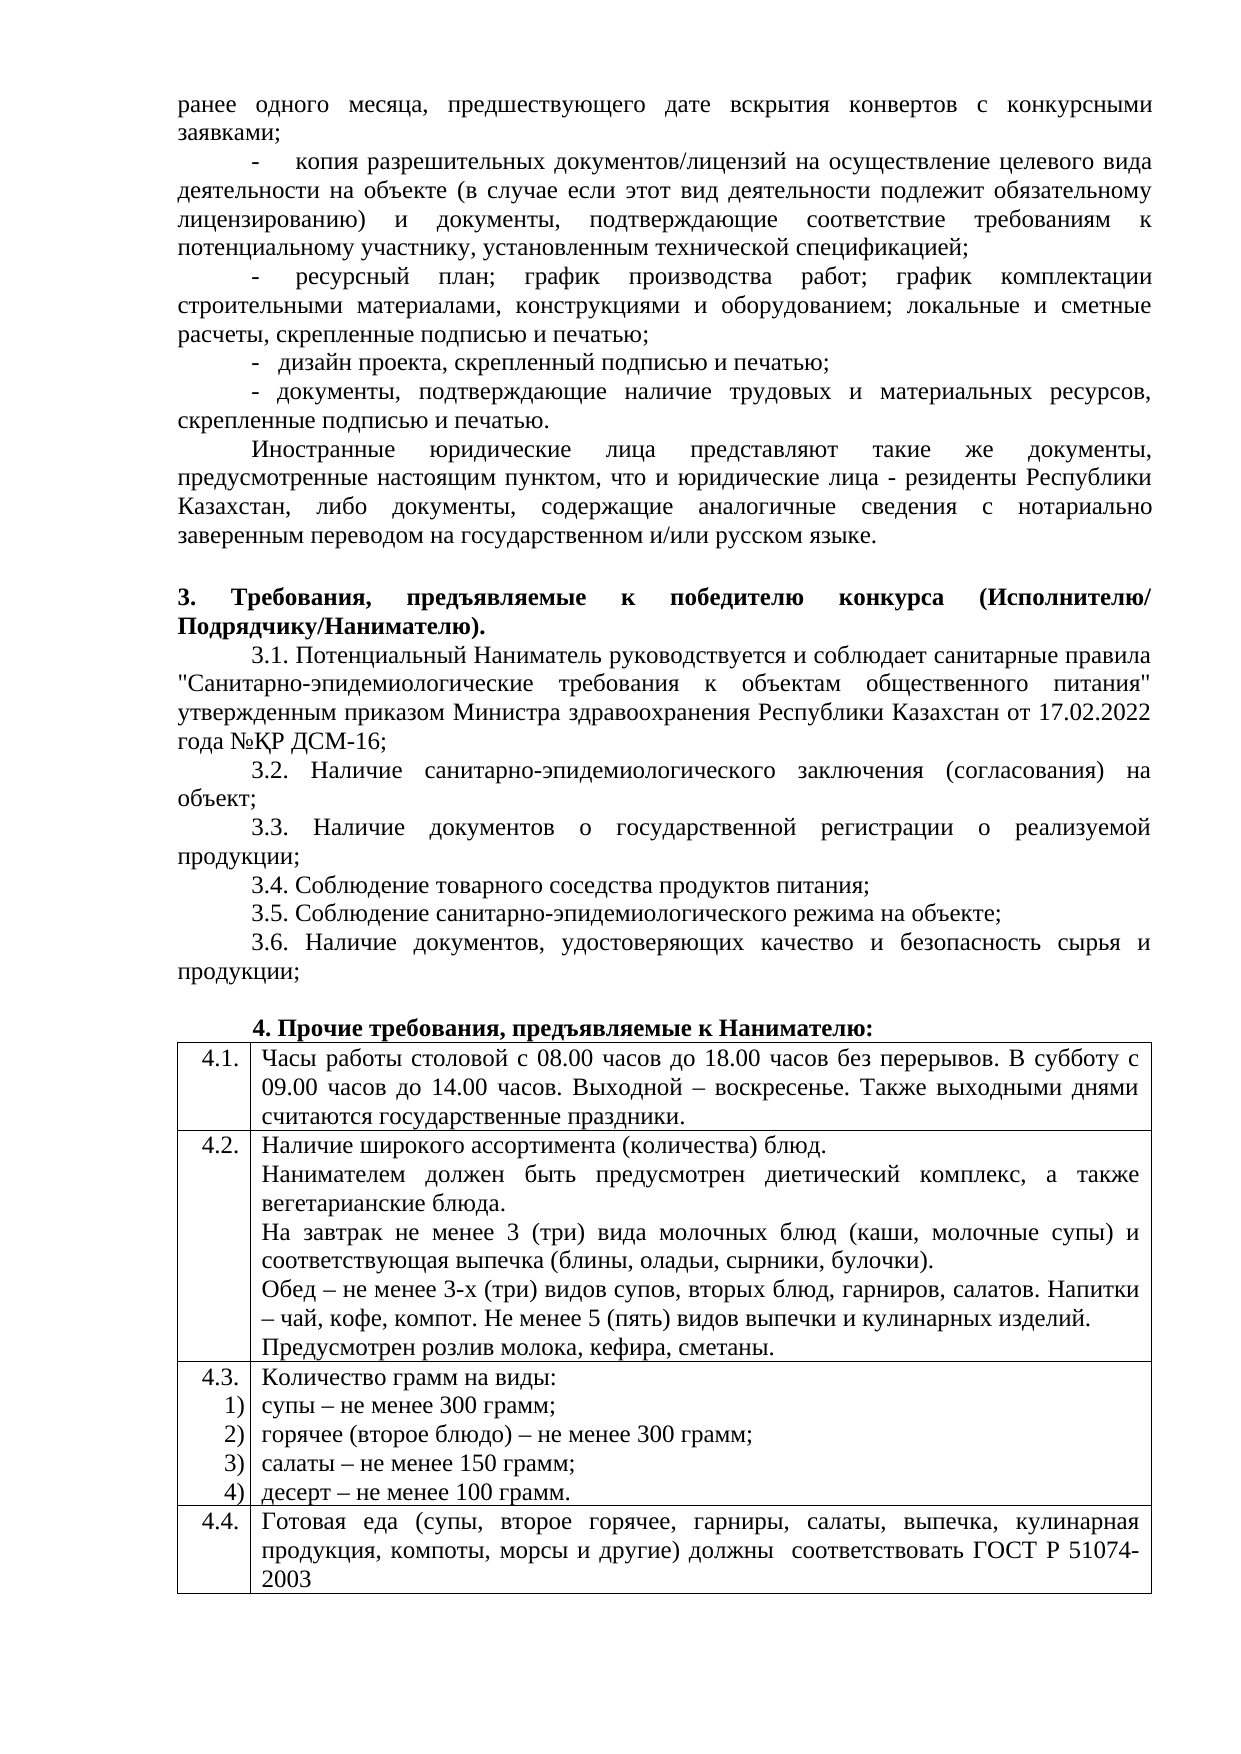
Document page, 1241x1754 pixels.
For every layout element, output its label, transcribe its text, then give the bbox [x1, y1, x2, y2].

table_cell Готовая еда (супы, второе горячее, гарниры, салаты, выпечка, кулинарная продукция, компоты, морсы и другие) должны соответствовать ГОСТ Р 51074-2003 [251, 1506, 1151, 1593]
text 3. Требования, предъявляемые к победителю конкурса (Исполнителю/ Подрядчику/Нанимателю). [177, 582, 1152, 640]
text 3.2. Наличие санитарно-эпидемиологического заключения (согласования) на объект; [177, 755, 1152, 812]
text 3.5. Соблюдение санитарно-эпидемиологического режима на объекте; [177, 898, 1152, 927]
list копия разрешительных документов/лицензий на осуществление целевого вида деятельности на объекте (в случае если этот вид деятельности подлежит обязательному лицензированию) и документы, подтверждающие соответствие требованиям к потенциальному участнику, установленным технической спецификацией; [177, 146, 1153, 261]
text 4. Прочие требования, предъявляемые к Нанимателю: [252, 1013, 1152, 1042]
text Иностранные юридические лица представляют такие же документы, предусмотренные настоящим пунктом, что и юридические лица - резиденты Республики Казахстан, либо документы, содержащие аналогичные сведения с нотариально заверенным переводом на государственном и/или русском языке. [177, 434, 1153, 549]
list ресурсный план; график производства работ; график комплектации строительными материалами, конструкциями и оборудованием; локальные и сметные расчеты, скрепленные подписью и печатью; [177, 261, 1153, 347]
table_header 4.1. [178, 1043, 250, 1129]
text 3.6. Наличие документов, удостоверяющих качество и безопасность сырья и продукции; [177, 927, 1152, 985]
table_cell Количество грамм на виды: супы – не менее 300 грамм; горячее (второе блюдо) – не менее 300 грамм; салаты – не менее 150 грамм; десерт – не менее 100 грамм. [251, 1362, 1151, 1505]
text - дизайн проекта, скрепленный подписью и печатью; [177, 347, 1153, 376]
table_cell 4.3. [178, 1362, 250, 1505]
table_header Часы работы столовой с 08.00 часов до 18.00 часов без перерывов. В субботу с 09.00 часов до 14.00 часов. Выходной – воскресенье. Также выходными днями считаются государственные праздники. [251, 1043, 1151, 1129]
text - документы, подтверждающие наличие трудовых и материальных ресурсов, скрепленные подписью и печатью. [177, 376, 1153, 434]
text 3.3. Наличие документов о государственной регистрации о реализуемой продукции; [177, 812, 1152, 870]
text 3.4. Соблюдение товарного соседства продуктов питания; [177, 870, 1152, 898]
table_cell 4.2. [178, 1131, 250, 1361]
table_cell Наличие широкого ассортимента (количества) блюд. Нанимателем должен быть предусмотрен диетический комплекс, а также вегетарианские блюда. На завтрак не менее 3 (три) вида молочных блюд (каши, молочные супы) и соответствующая выпечка (блины, оладьи, сырники, булочки). Обед – не менее 3-х (три) видов супов, вторых блюд, гарниров, салатов. Напитки – чай, кофе, компот. Не менее 5 (пять) видов выпечки и кулинарных изделий. Предусмотрен розлив молока, кефира, сметаны. [251, 1131, 1151, 1361]
table_cell 4.4. [178, 1506, 250, 1593]
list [177, 89, 1153, 146]
text 3.1. Потенциальный Наниматель руководствуется и соблюдает санитарные правила "Санитарно-эпидемиологические требования к объектам общественного питания" утвержденным приказом Министра здравоохранения Республики Казахстан от 17.02.2022 года №ҚР ДСМ-16; [177, 640, 1152, 755]
